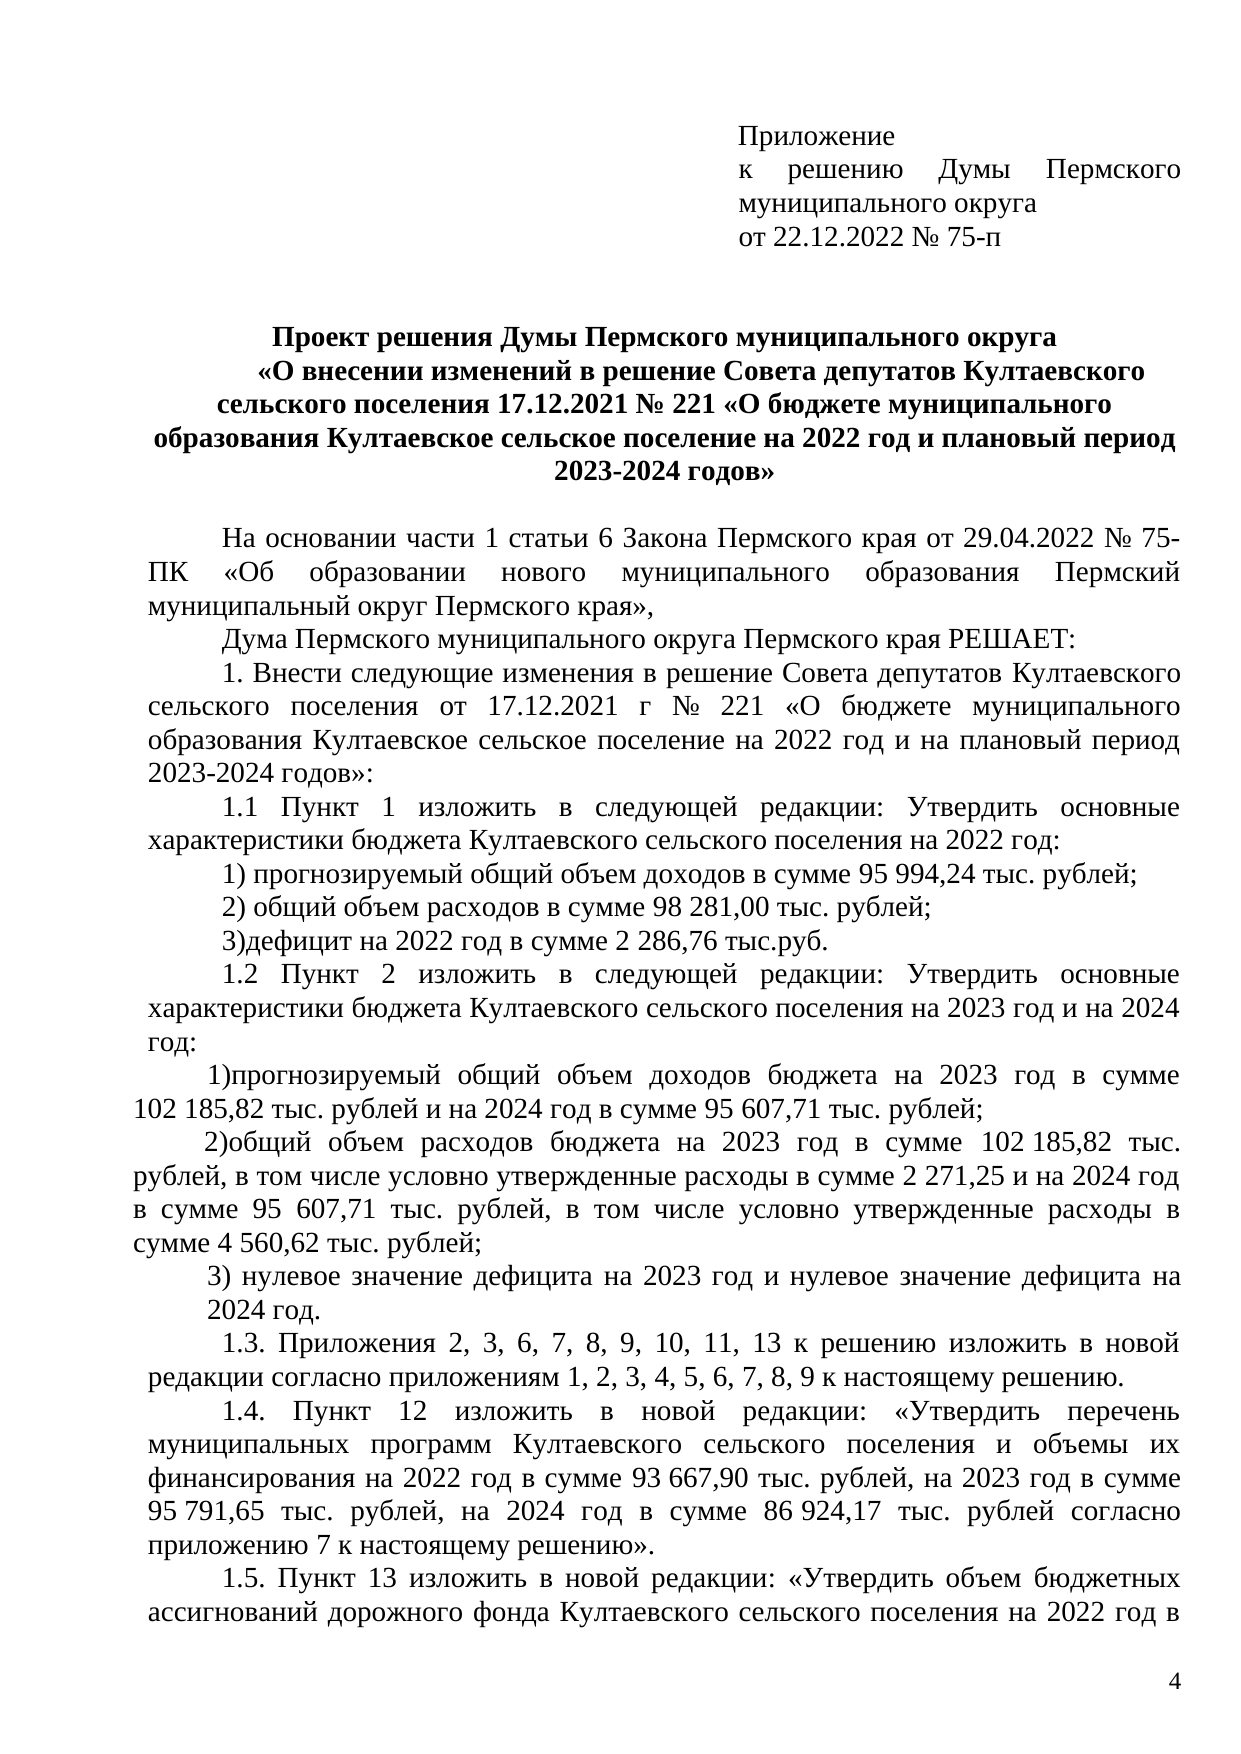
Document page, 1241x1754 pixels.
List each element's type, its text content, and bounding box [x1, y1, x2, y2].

text 1.1 Пункт 1 изложить в следующей редакции: Утвердить основные характеристики бюджета Култаевского сельского поселения на 2022 год: [148, 789, 1181, 856]
text 1.4. Пункт 12 изложить в новой редакции: «Утвердить перечень муниципальных программ Култаевского сельского поселения и объемы их финансирования на 2022 год в сумме 93 667,90 тыс. рублей, на 2023 год в сумме 95 791,65 тыс. рублей, на 2024 год в сумме 86 924,17 тыс. рублей согласно приложению 7 к настоящему решению». [148, 1393, 1181, 1560]
text 2)общий объем расходов бюджета на 2023 год в сумме 102 185,82 тыс. рублей, в том числе условно утвержденные расходы в сумме 2 271,25 и на 2024 год в сумме 95 607,71 тыс. рублей, в том числе условно утвержденные расходы в сумме 4 560,62 тыс. рублей; [133, 1124, 1181, 1258]
text 1. Внести следующие изменения в решение Совета депутатов Култаевского сельского поселения от 17.12.2021 г № 221 «О бюджете муниципального образования Култаевское сельское поселение на 2022 год и на плановый период 2023-2024 годов»: [148, 655, 1181, 789]
text 1) прогнозируемый общий объем доходов в сумме 95 994,24 тыс. рублей; [222, 856, 1181, 889]
list 3)дефицит на 2022 год в сумме 2 286,76 тыс.руб. [148, 923, 1181, 957]
text 2) общий объем расходов в сумме 98 281,00 тыс. рублей; [148, 889, 1181, 923]
text 1.3. Приложения 2, 3, 6, 7, 8, 9, 10, 11, 13 к решению изложить в новой редакции согласно приложениям 1, 2, 3, 4, 5, 6, 7, 8, 9 к настоящему решению. [148, 1326, 1181, 1393]
text Дума Пермского муниципального округа Пермского края РЕШАЕТ: [148, 621, 1181, 655]
text Проект решения Думы Пермского муниципального округа [148, 319, 1181, 353]
text Приложение [148, 118, 1181, 152]
text На основании части 1 статьи 6 Закона Пермского края от 29.04.2022 № 75-ПК «Об образовании нового муниципального образования Пермский муниципальный округ Пермского края», [148, 521, 1181, 621]
text к решению Думы Пермского муниципального округа [738, 152, 1181, 219]
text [148, 1560, 1181, 1627]
text 3) нулевое значение дефицита на 2023 год и нулевое значение дефицита на 2024 год. [207, 1258, 1181, 1326]
text «О внесении изменений в решение Совета депутатов Култаевского сельского поселения 17.12.2021 № 221 «О бюджете муниципального образования Култаевское сельское поселение на 2022 год и плановый период 2023-2024 годов» [148, 353, 1181, 487]
text 1)прогнозируемый общий объем доходов бюджета на 2023 год в сумме 102 185,82 тыс. рублей и на 2024 год в сумме 95 607,71 тыс. рублей; [133, 1057, 1181, 1124]
text 1.2 Пункт 2 изложить в следующей редакции: Утвердить основные характеристики бюджета Култаевского сельского поселения на 2023 год и на 2024 год: [148, 957, 1181, 1057]
text от 22.12.2022 № 75-п [738, 219, 1181, 252]
